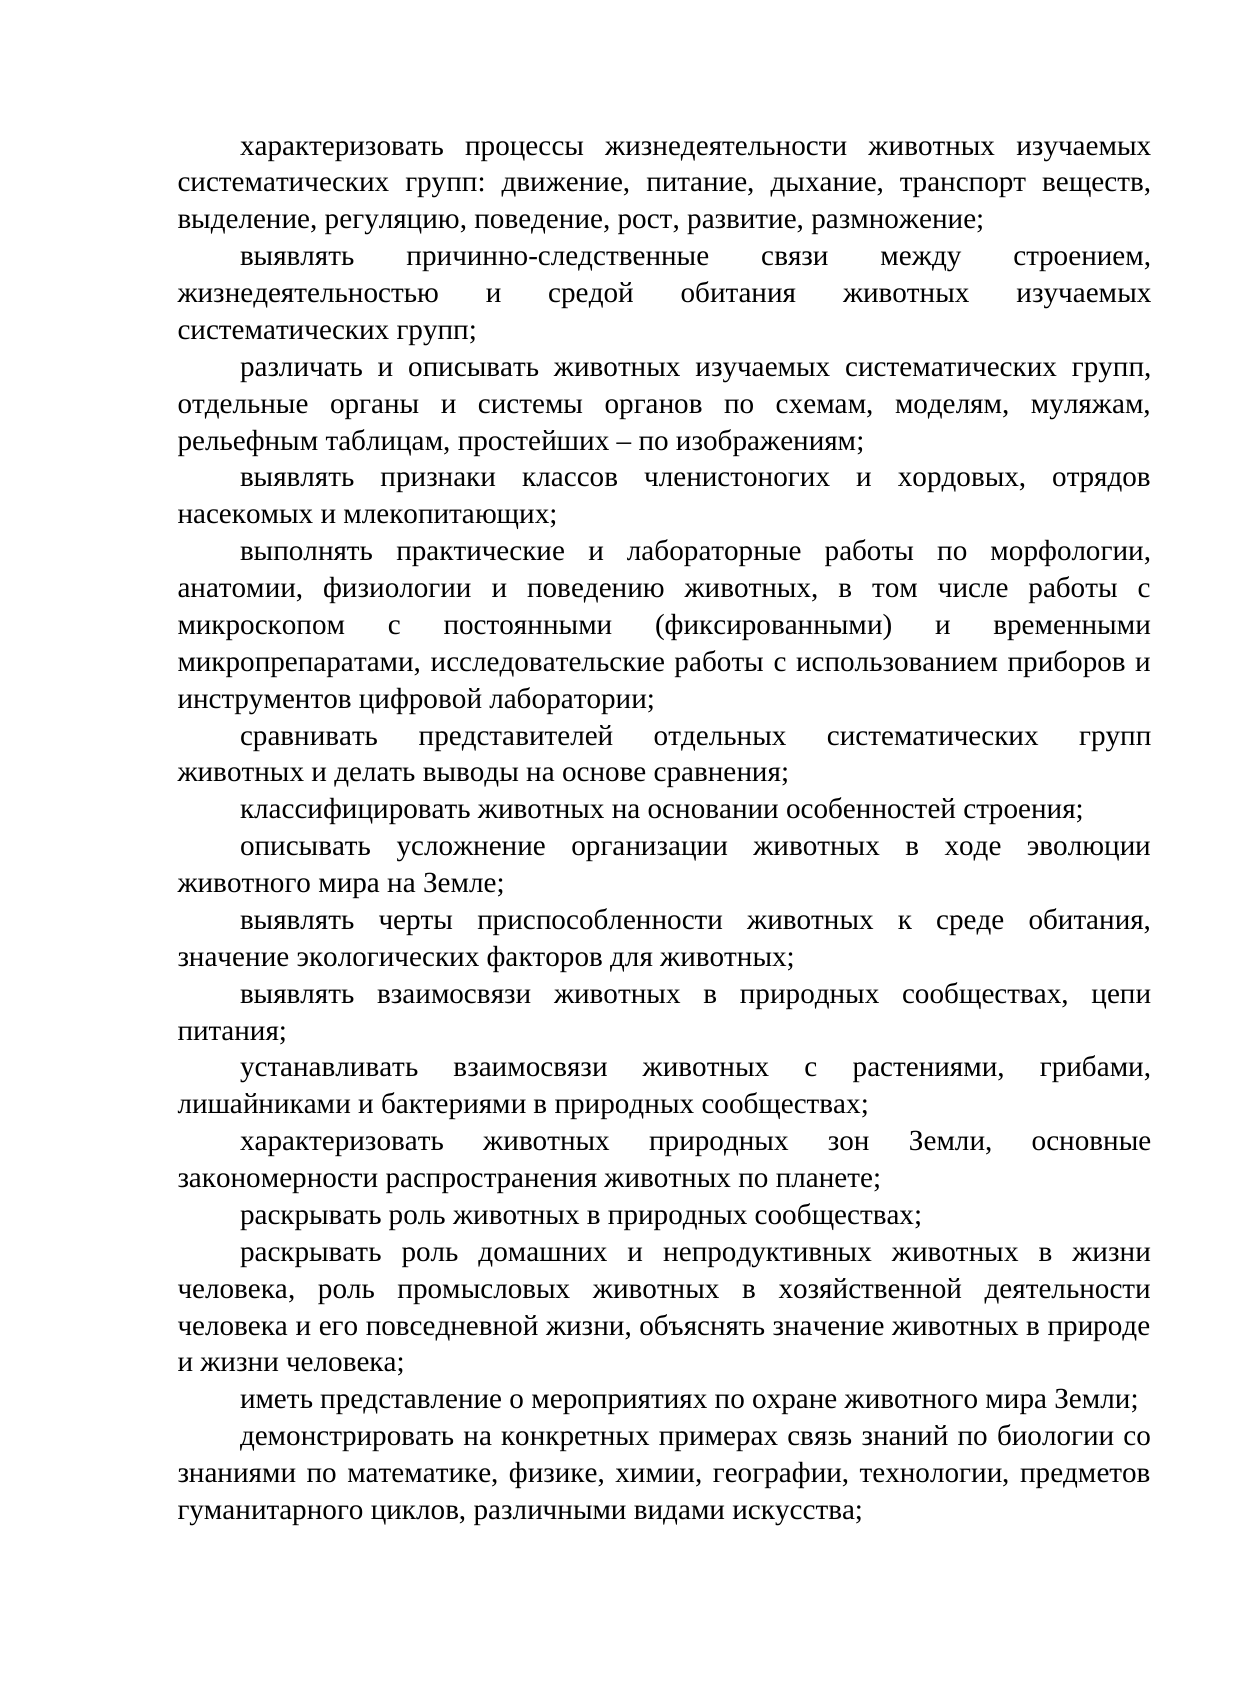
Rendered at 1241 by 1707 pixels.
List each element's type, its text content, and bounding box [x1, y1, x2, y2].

text характеризовать животных природных зон Земли, основные закономерности распространения животных по планете; [177, 1123, 1152, 1194]
text раскрывать роль домашних и непродуктивных животных в жизни человека, роль промысловых животных в хозяйственной деятельности человека и его повседневной жизни, объяснять значение животных в природе и жизни человека; [177, 1234, 1152, 1378]
text демонстрировать на конкретных примерах связь знаний по биологии со знаниями по математике, физике, химии, географии, технологии, предметов гуманитарного циклов, различными видами искусства; [177, 1418, 1152, 1526]
text иметь представление о мероприятиях по охране животного мира Земли; [177, 1381, 1152, 1415]
text выявлять взаимосвязи животных в природных сообществах, цепи питания; [177, 976, 1152, 1046]
text выявлять признаки классов членистоногих и хордовых, отрядов насекомых и млекопитающих; [177, 459, 1152, 530]
text выявлять черты приспособленности животных к среде обитания, значение экологических факторов для животных; [177, 902, 1152, 972]
text характеризовать процессы жизнедеятельности животных изучаемых систематических групп: движение, питание, дыхание, транспорт веществ, выделение, регуляцию, поведение, рост, развитие, размножение; [177, 128, 1152, 235]
text сравнивать представителей отдельных систематических групп животных и делать выводы на основе сравнения; [177, 718, 1152, 788]
text выполнять практические и лабораторные работы по морфологии, анатомии, физиологии и поведению животных, в том числе работы с микроскопом с постоянными (фиксированными) и временными микропрепаратами, исследовательские работы с использованием приборов и инструментов цифровой лаборатории; [177, 533, 1152, 714]
text раскрывать роль животных в природных сообществах; [177, 1197, 1152, 1231]
text различать и описывать животных изучаемых систематических групп, отдельные органы и системы органов по схемам, моделям, муляжам, рельефным таблицам, простейших – по изображениям; [177, 349, 1152, 456]
text выявлять причинно-следственные связи между строением, жизнедеятельностью и средой обитания животных изучаемых систематических групп; [177, 238, 1152, 346]
text устанавливать взаимосвязи животных с растениями, грибами, лишайниками и бактериями в природных сообществах; [177, 1049, 1152, 1120]
text классифицировать животных на основании особенностей строения; [177, 791, 1152, 825]
text описывать усложнение организации животных в ходе эволюции животного мира на Земле; [177, 828, 1152, 899]
